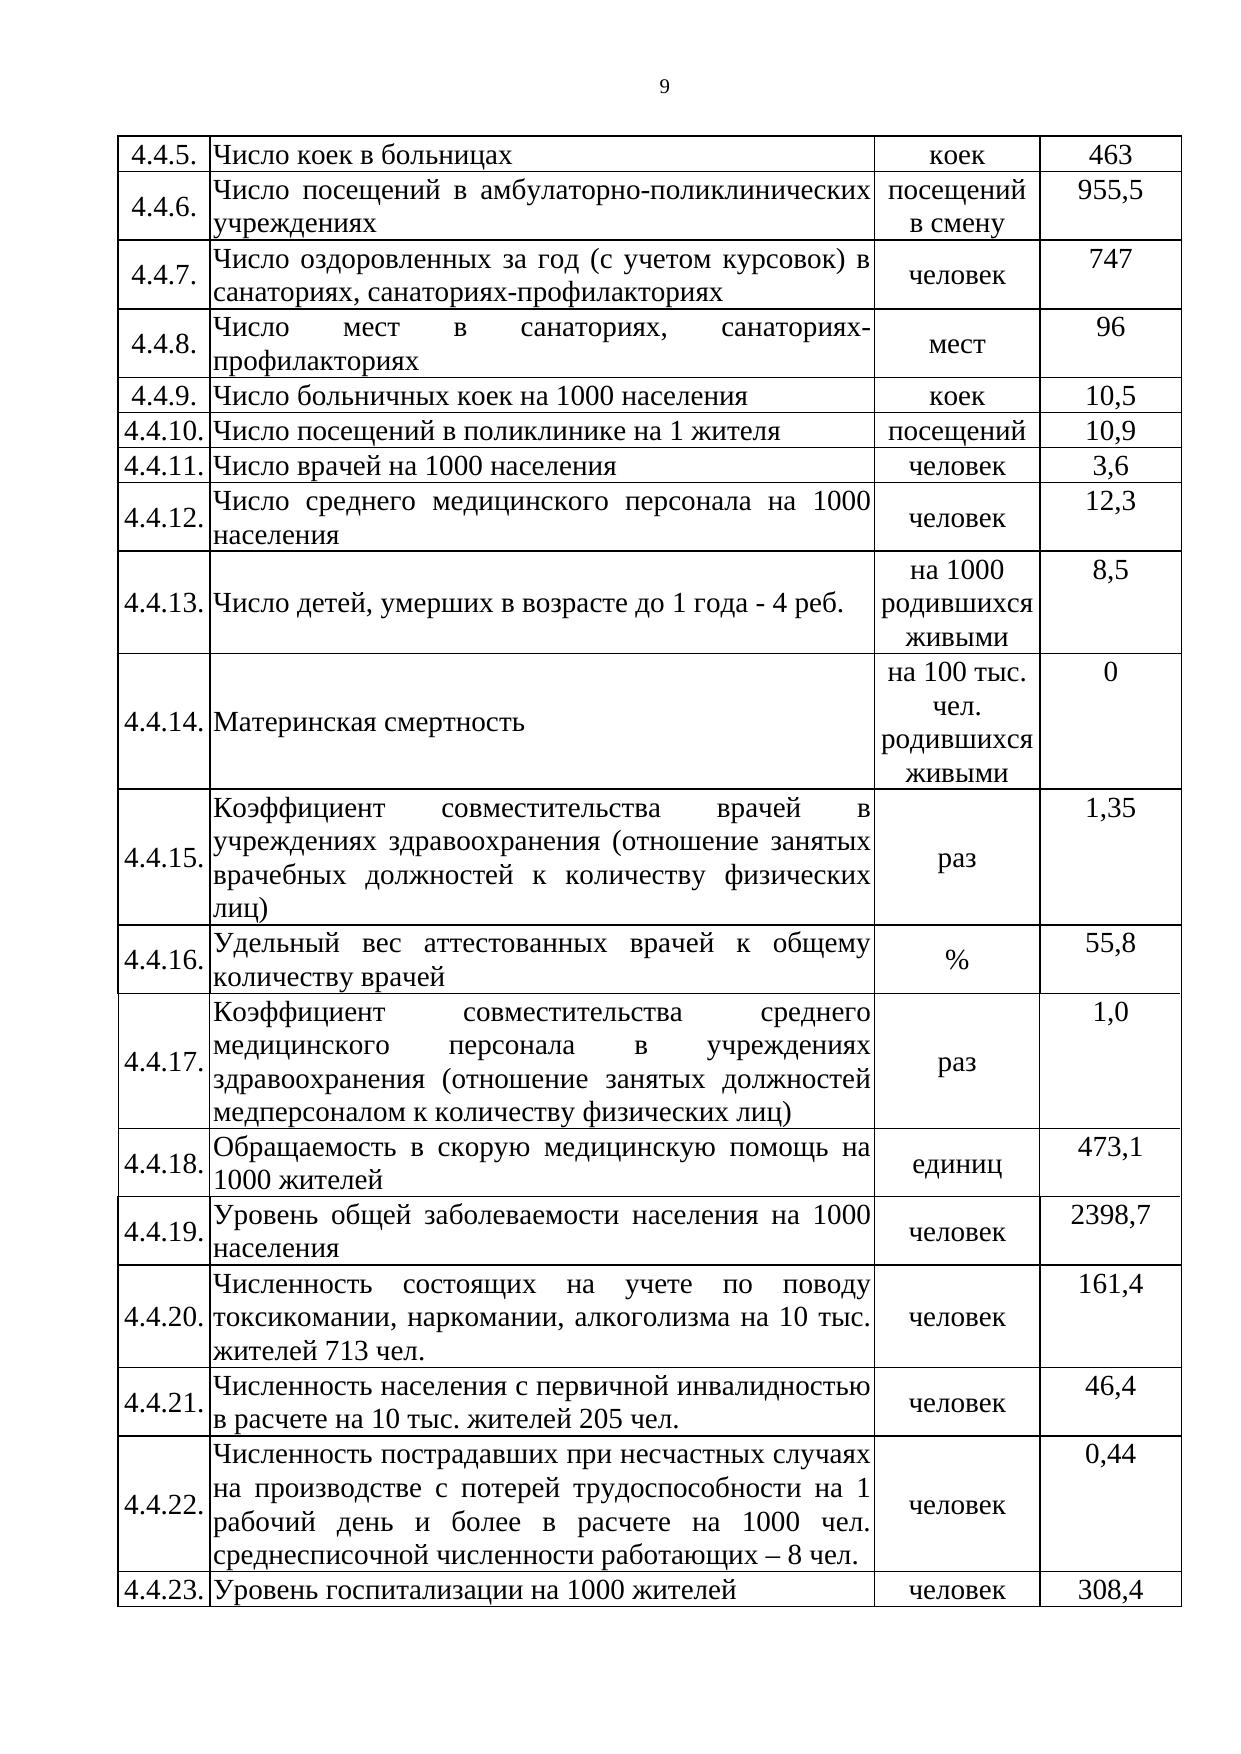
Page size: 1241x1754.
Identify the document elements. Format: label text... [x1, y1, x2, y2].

table_cell 4.4.23. [119, 1572, 209, 1606]
table_cell единиц [875, 1129, 1039, 1196]
table_cell мест [875, 310, 1039, 376]
table_cell Число мест в санаториях, санаториях-профилакториях [211, 310, 874, 376]
table_cell 0,44 [1041, 1437, 1181, 1571]
table_cell человек [875, 1197, 1039, 1264]
table_cell Число среднего медицинского персонала на 1000 населения [211, 483, 874, 550]
table_cell 4.4.11. [119, 448, 209, 482]
table_cell Число детей, умерших в возрасте до 1 года - 4 реб. [211, 552, 874, 653]
table_cell человек [875, 448, 1039, 482]
table_cell 4.4.13. [119, 552, 209, 653]
table_cell 4.4.5. [119, 137, 209, 171]
table_cell Число оздоровленных за год (с учетом курсовок) в санаториях, санаториях-профилакториях [211, 241, 874, 308]
table_cell 308,4 [1041, 1572, 1181, 1606]
table_cell Число коек в больницах [211, 137, 874, 171]
table_cell Удельный вес аттестованных врачей к общему количеству врачей [211, 926, 874, 993]
table_cell раз [875, 994, 1039, 1128]
table_cell 4.4.8. [119, 310, 209, 376]
table_cell 96 [1041, 310, 1181, 376]
table_cell 463 [1041, 137, 1181, 171]
table_cell Численность состоящих на учете по поводу токсикомании, наркомании, алкоголизма на 10 тыс. жителей 713 чел. [211, 1266, 874, 1366]
table_cell человек [875, 1437, 1039, 1571]
table_cell 4.4.17. [119, 994, 209, 1128]
table_cell Численность пострадавших при несчастных случаях на производстве с потерей трудоспособности на 1 рабочий день и более в расчете на 1000 чел. среднесписочной численности работающих – 8 чел. [211, 1437, 874, 1571]
table_cell 4.4.22. [119, 1437, 209, 1571]
table_cell 0 [1041, 654, 1181, 788]
table_cell Уровень общей заболеваемости населения на 1000 населения [211, 1197, 874, 1264]
table_cell посещений [875, 413, 1039, 447]
table_cell 4.4.10. [119, 413, 209, 447]
table_cell Число больничных коек на 1000 населения [211, 378, 874, 412]
table_cell 8,5 [1041, 552, 1181, 653]
table_cell человек [875, 483, 1039, 550]
table_cell Материнская смертность [211, 654, 874, 788]
table_cell человек [875, 1368, 1039, 1435]
table_cell 46,4 [1041, 1368, 1181, 1435]
table_cell посещений в смену [875, 172, 1039, 239]
table_cell 4.4.6. [119, 172, 209, 239]
table_cell Число врачей на 1000 населения [211, 448, 874, 482]
table_cell 4.4.21. [119, 1368, 209, 1435]
table_cell Уровень госпитализации на 1000 жителей [211, 1572, 874, 1606]
table_cell коек [875, 137, 1039, 171]
table_cell 747 [1041, 241, 1181, 308]
table_cell 4.4.7. [119, 241, 209, 308]
table_cell Коэффициент совместительства среднего медицинского персонала в учреждениях здравоохранения (отношение занятых должностей медперсоналом к количеству физических лиц) [210, 994, 874, 1128]
table_cell 161,4 [1041, 1266, 1181, 1366]
table_cell 4.4.15. [119, 790, 209, 924]
table_cell 4.4.14. [119, 654, 209, 788]
table_cell раз [875, 790, 1039, 924]
table_cell 10,9 [1041, 413, 1181, 447]
table_cell 4.4.19. [119, 1197, 209, 1264]
table_cell 1,35 [1041, 790, 1181, 924]
table_cell человек [875, 241, 1039, 308]
table_cell 473,1 [1040, 1128, 1181, 1196]
table_cell 3,6 [1041, 448, 1181, 482]
table_cell 4.4.20. [119, 1266, 209, 1366]
table_cell 955,5 [1041, 172, 1181, 239]
table_cell 2398,7 [1041, 1196, 1181, 1264]
table_cell 1,0 [1040, 993, 1181, 1128]
table_cell Обращаемость в скорую медицинскую помощь на 1000 жителей [210, 1129, 874, 1196]
table_cell 4.4.18. [119, 1129, 209, 1196]
table_cell коек [875, 378, 1039, 412]
table_cell Число посещений в амбулаторно-поликлинических учреждениях [211, 172, 874, 239]
table_cell 10,5 [1041, 378, 1181, 412]
table_cell Коэффициент совместительства врачей в учреждениях здравоохранения (отношение занятых врачебных должностей к количеству физических лиц) [211, 790, 874, 924]
table_cell 4.4.12. [119, 483, 209, 550]
table_cell человек [875, 1266, 1039, 1366]
table_cell 12,3 [1041, 483, 1181, 550]
table_cell на 100 тыс. чел. родившихся живыми [875, 654, 1039, 788]
table_cell 55,8 [1041, 926, 1181, 993]
table_cell 4.4.16. [119, 926, 209, 993]
table_cell на 1000 родившихся живыми [875, 552, 1039, 653]
table_cell человек [875, 1572, 1039, 1606]
table_cell % [875, 926, 1039, 993]
table_cell Численность населения с первичной инвалидностью в расчете на 10 тыс. жителей 205 чел. [211, 1368, 874, 1435]
table_cell 4.4.9. [119, 378, 209, 412]
table_cell Число посещений в поликлинике на 1 жителя [211, 413, 874, 447]
